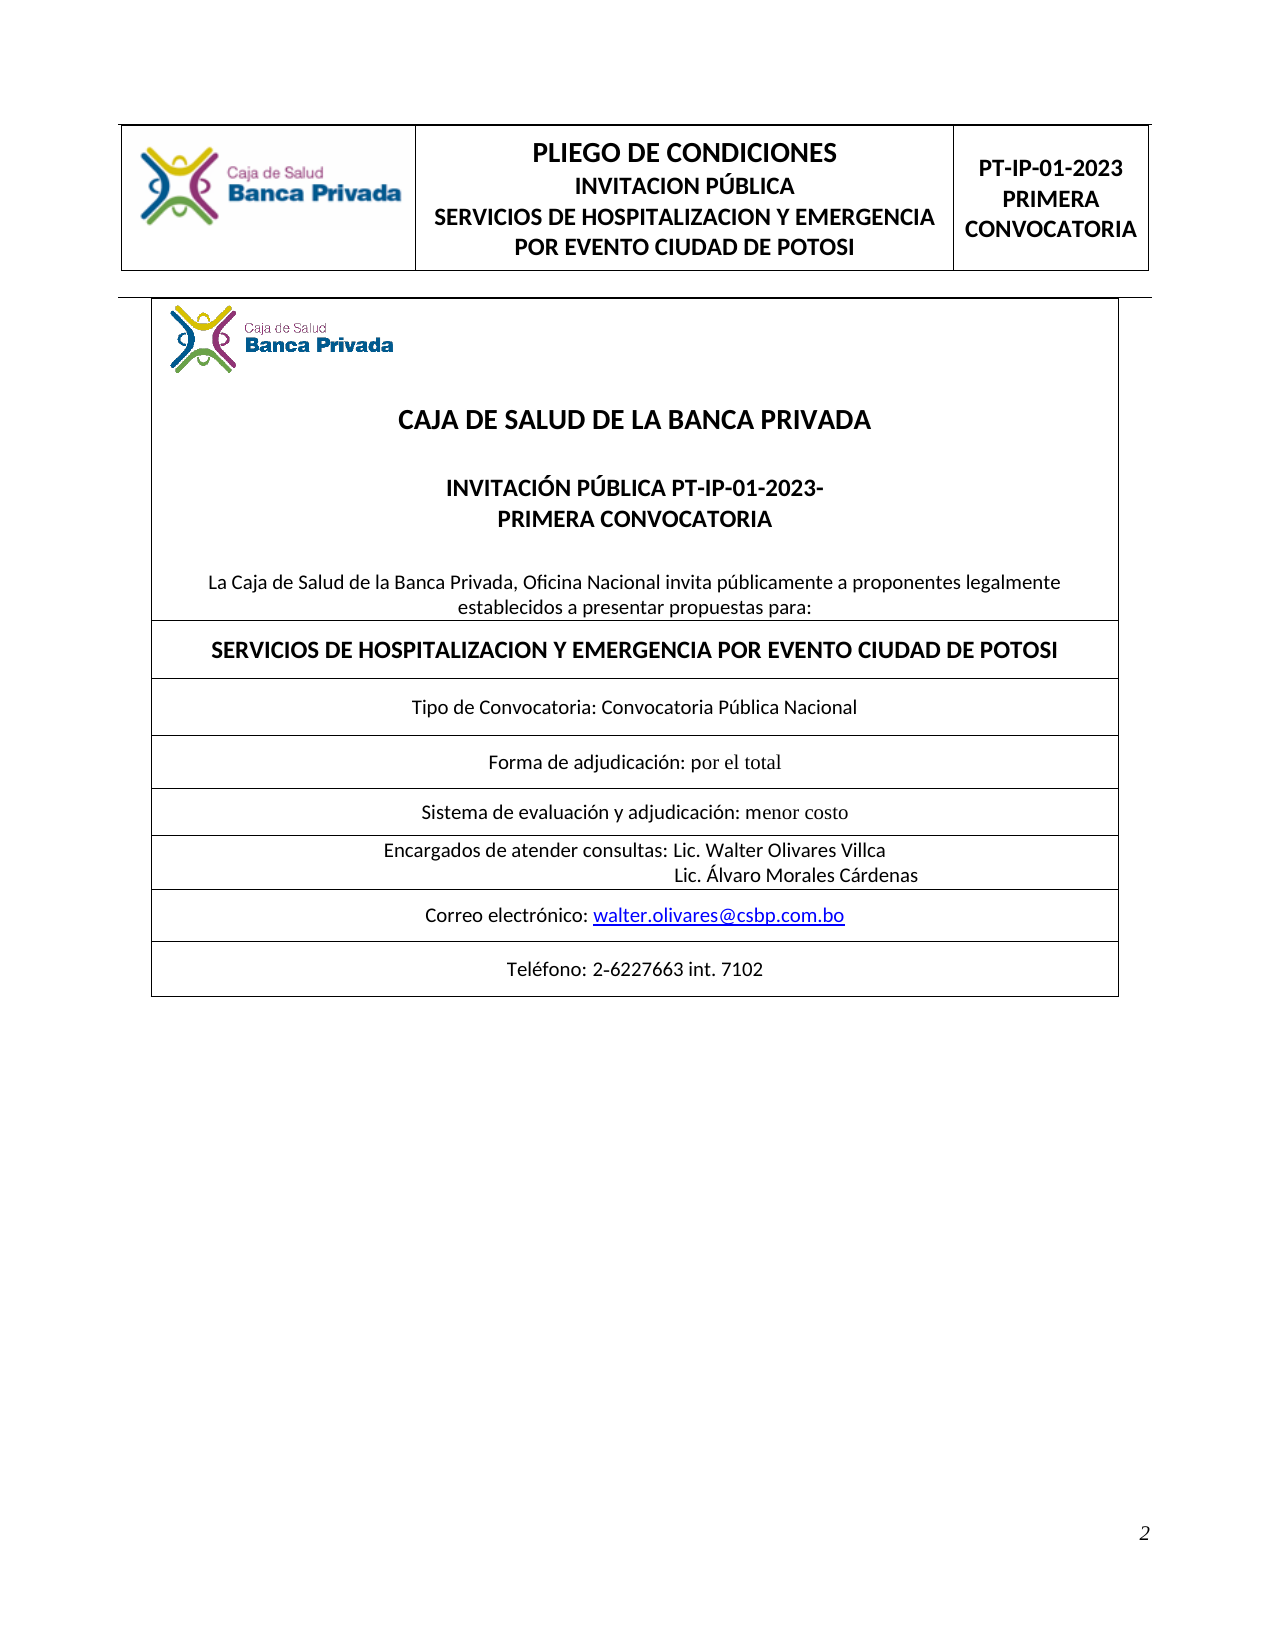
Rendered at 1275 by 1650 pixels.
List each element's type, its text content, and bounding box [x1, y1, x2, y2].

table_cell Forma de adjudicación: por el total [152, 736, 1118, 788]
table_header CAJA DE SALUD DE LA BANCA PRIVADA INVITACIÓN PÚBLICA PT-IP-01-2023- PRIMERA CONVOCATORIA La Caja de Salud de la Banca Privada, Oficina Nacional invita públicamente a proponentes legalmente establecidos a presentar propuestas para: [152, 299, 1118, 620]
table_cell Correo electrónico: walter.olivares@csbp.com.bo [152, 890, 1118, 941]
table_cell Tipo de Convocatoria: Convocatoria Pública Nacional [152, 679, 1118, 735]
picture [125, 126, 411, 230]
table_cell Teléfono: 2-6227663 int. 7102 [152, 942, 1118, 996]
table_cell Sistema de evaluación y adjudicación: menor costo [152, 789, 1118, 834]
table_cell SERVICIOS DE HOSPITALIZACION Y EMERGENCIA POR EVENTO CIUDAD DE POTOSI [152, 621, 1118, 677]
table_cell Encargados de atender consultas: Lic. Walter Olivares Villca Lic. Álvaro Morales Cárdenas [152, 836, 1118, 889]
